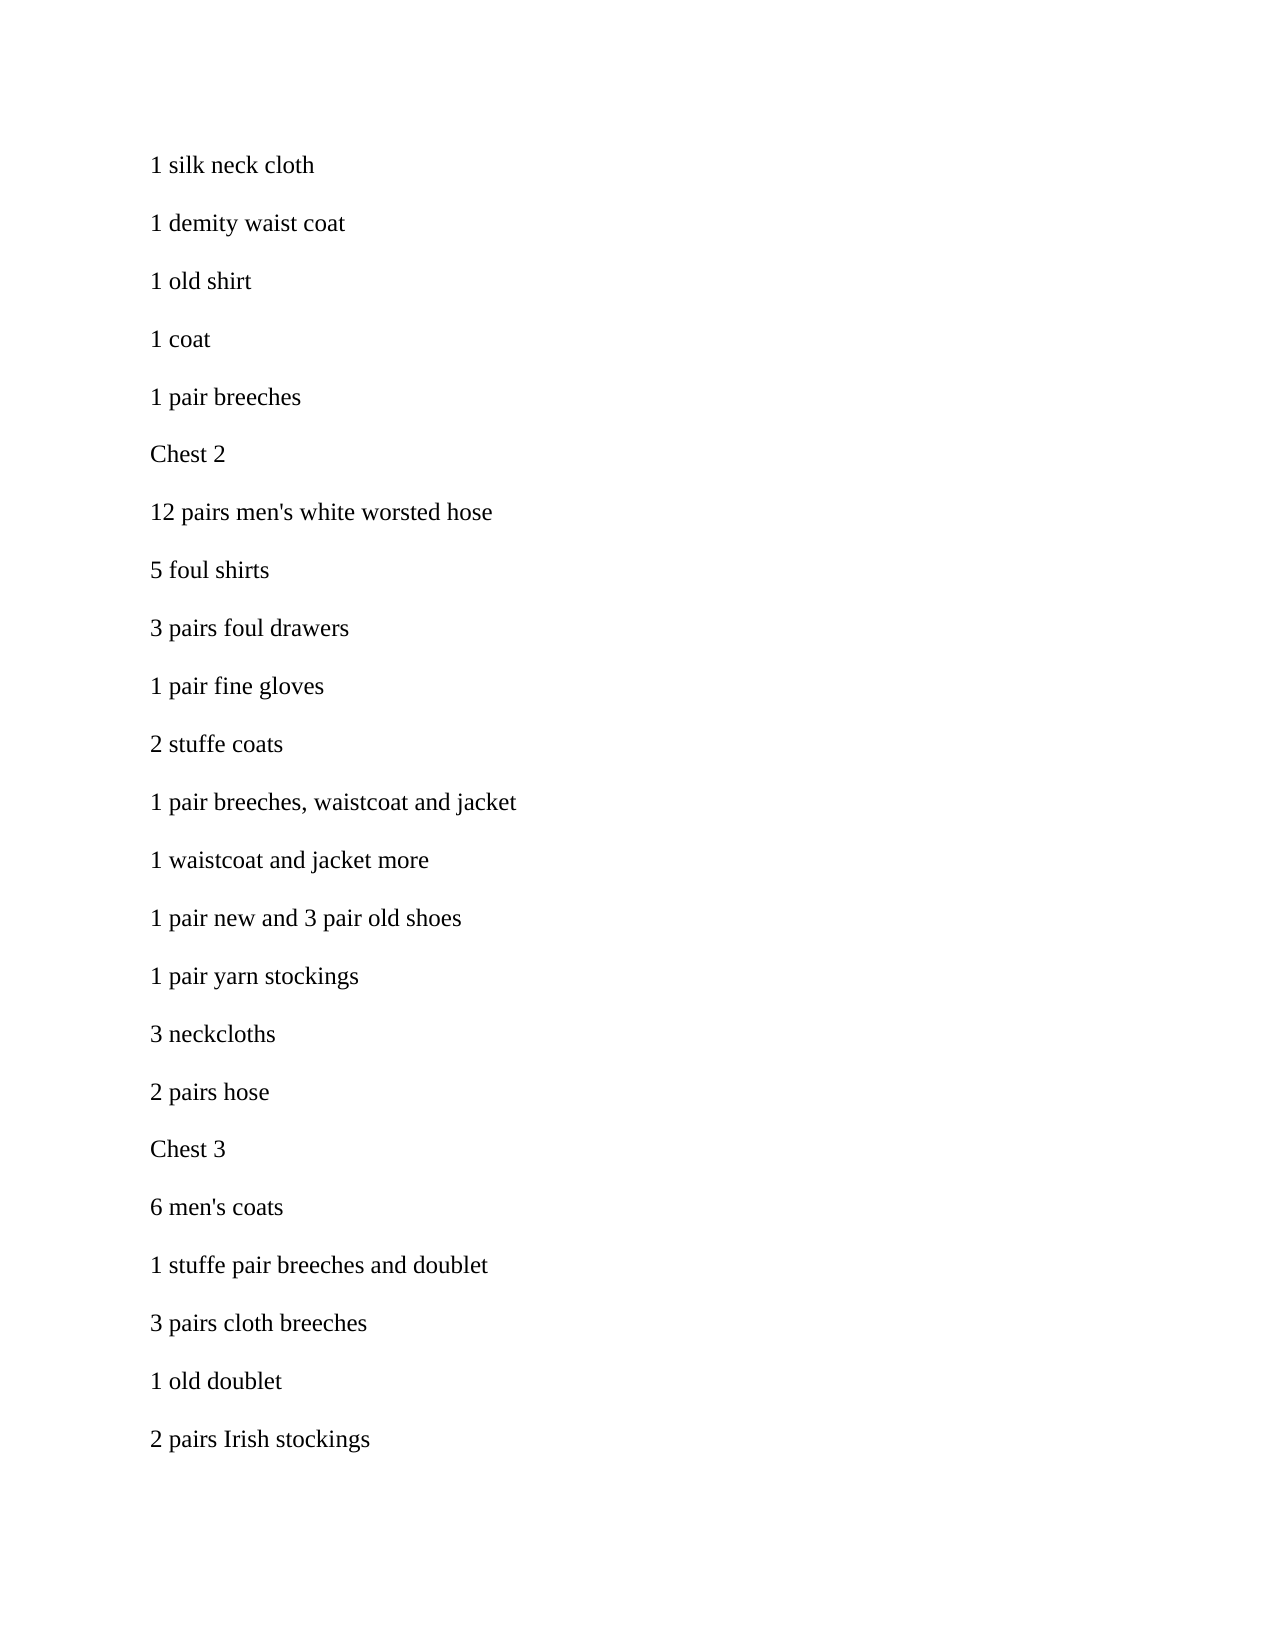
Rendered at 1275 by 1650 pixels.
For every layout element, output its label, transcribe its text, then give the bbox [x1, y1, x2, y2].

text Chest 3 [150, 1134, 1125, 1163]
text 1 stuffe pair breeches and doublet [150, 1250, 1125, 1279]
text 2 pairs hose [150, 1077, 1125, 1105]
text 2 stuffe coats [150, 729, 1125, 758]
text 1 pair new and 3 pair old shoes [150, 903, 1125, 932]
text 1 silk neck cloth [150, 150, 1125, 179]
text 1 pair breeches [150, 382, 1125, 410]
text 3 pairs cloth breeches [150, 1308, 1125, 1337]
text 1 old doublet [150, 1366, 1125, 1395]
text 12 pairs men's white worsted hose [150, 497, 1125, 526]
text 1 pair yarn stockings [150, 961, 1125, 989]
text 1 demity waist coat [150, 208, 1125, 237]
text 3 pairs foul drawers [150, 613, 1125, 642]
text 1 waistcoat and jacket more [150, 845, 1125, 874]
text 1 pair breeches, waistcoat and jacket [150, 787, 1125, 816]
text 3 neckcloths [150, 1019, 1125, 1047]
text 1 pair fine gloves [150, 671, 1125, 700]
text 5 foul shirts [150, 555, 1125, 584]
text 1 old shirt [150, 266, 1125, 294]
text 1 coat [150, 324, 1125, 352]
text 2 pairs Irish stockings [150, 1424, 1125, 1453]
text 6 men's coats [150, 1192, 1125, 1221]
text Chest 2 [150, 439, 1125, 468]
